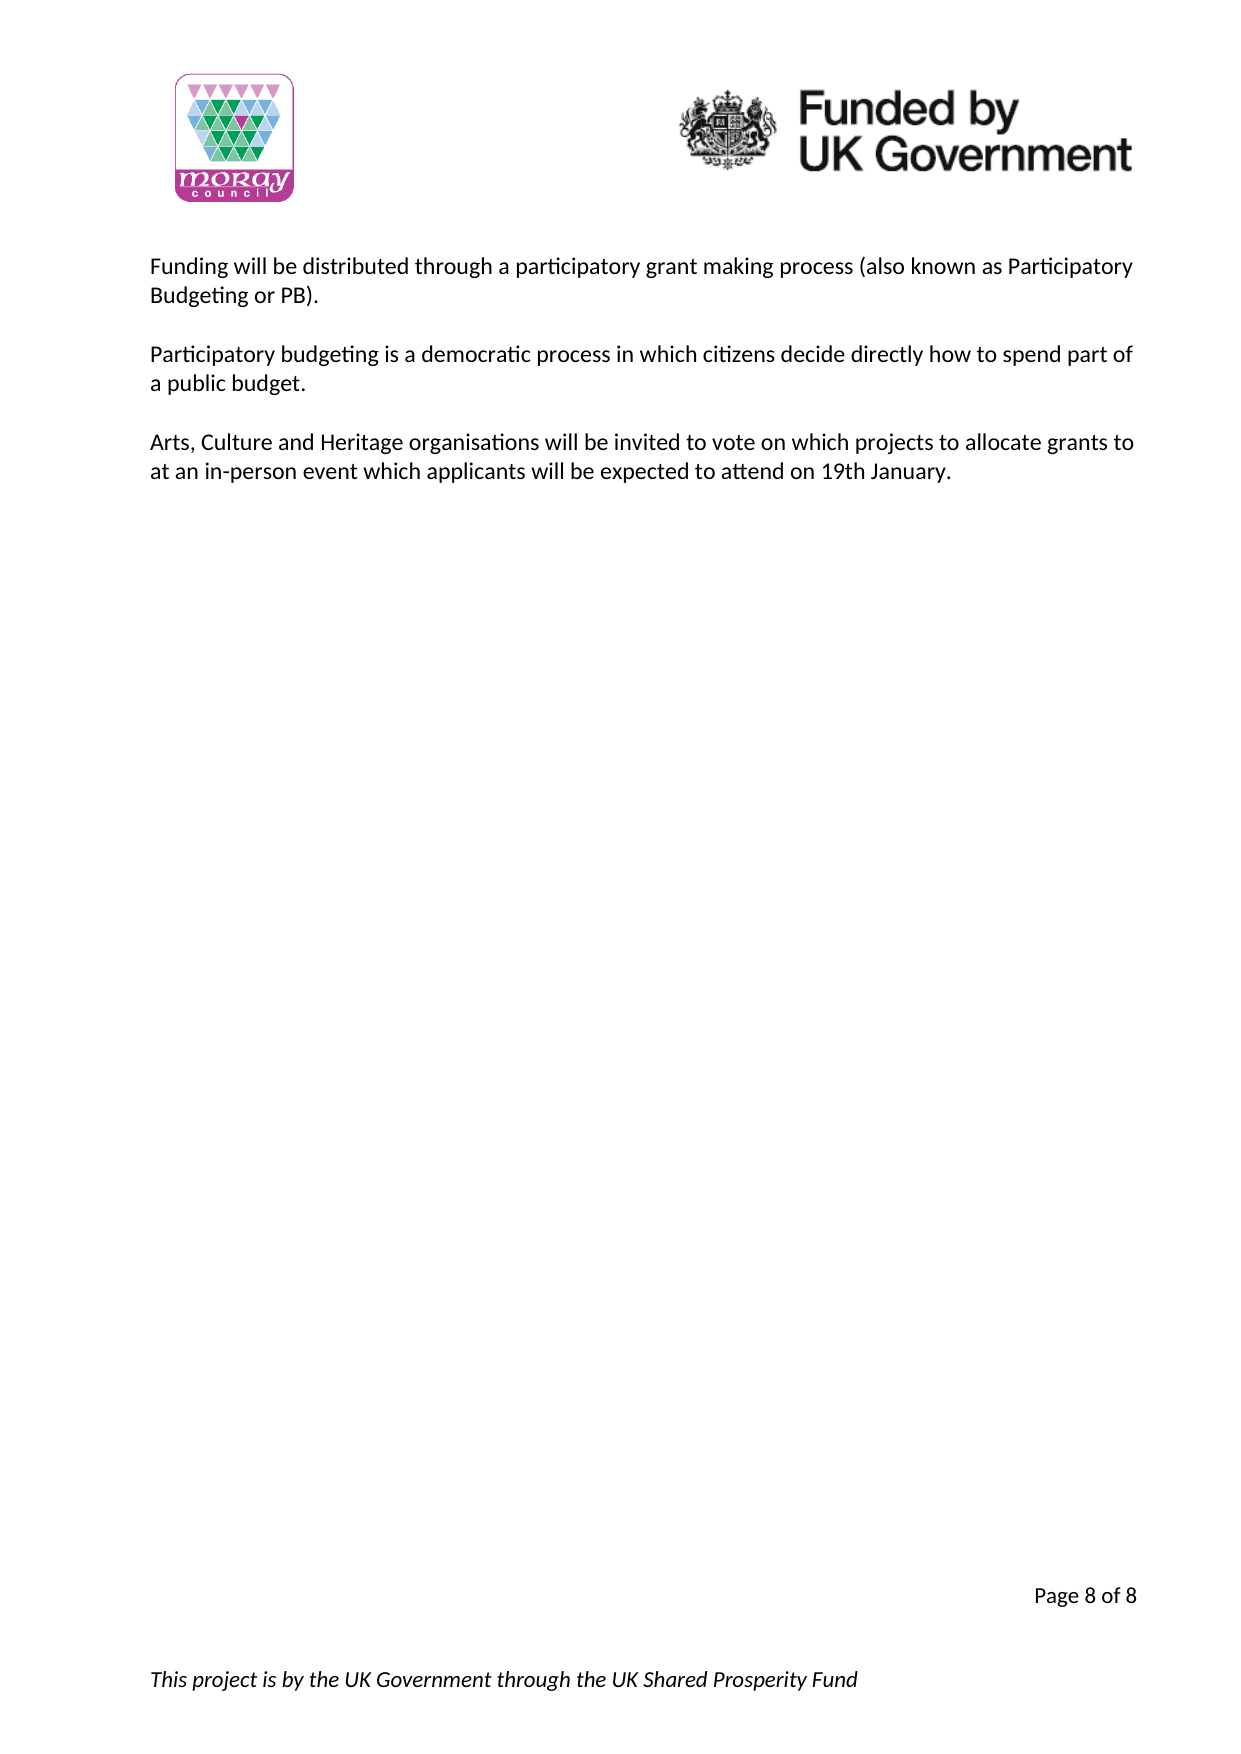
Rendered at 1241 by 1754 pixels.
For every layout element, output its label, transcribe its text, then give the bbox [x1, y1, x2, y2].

text Funding will be distributed through a participatory grant making process (also known as Participatory Budgeting or PB). [150, 251, 1137, 309]
picture [145, 45, 323, 231]
text Arts, Culture and Heritage organisations will be invited to vote on which projects to allocate grants to at an in-person event which applicants will be expected to attend on 19th January. [150, 427, 1137, 485]
text Participatory budgeting is a democratic process in which citizens decide directly how to spend part of a public budget. [150, 339, 1137, 397]
